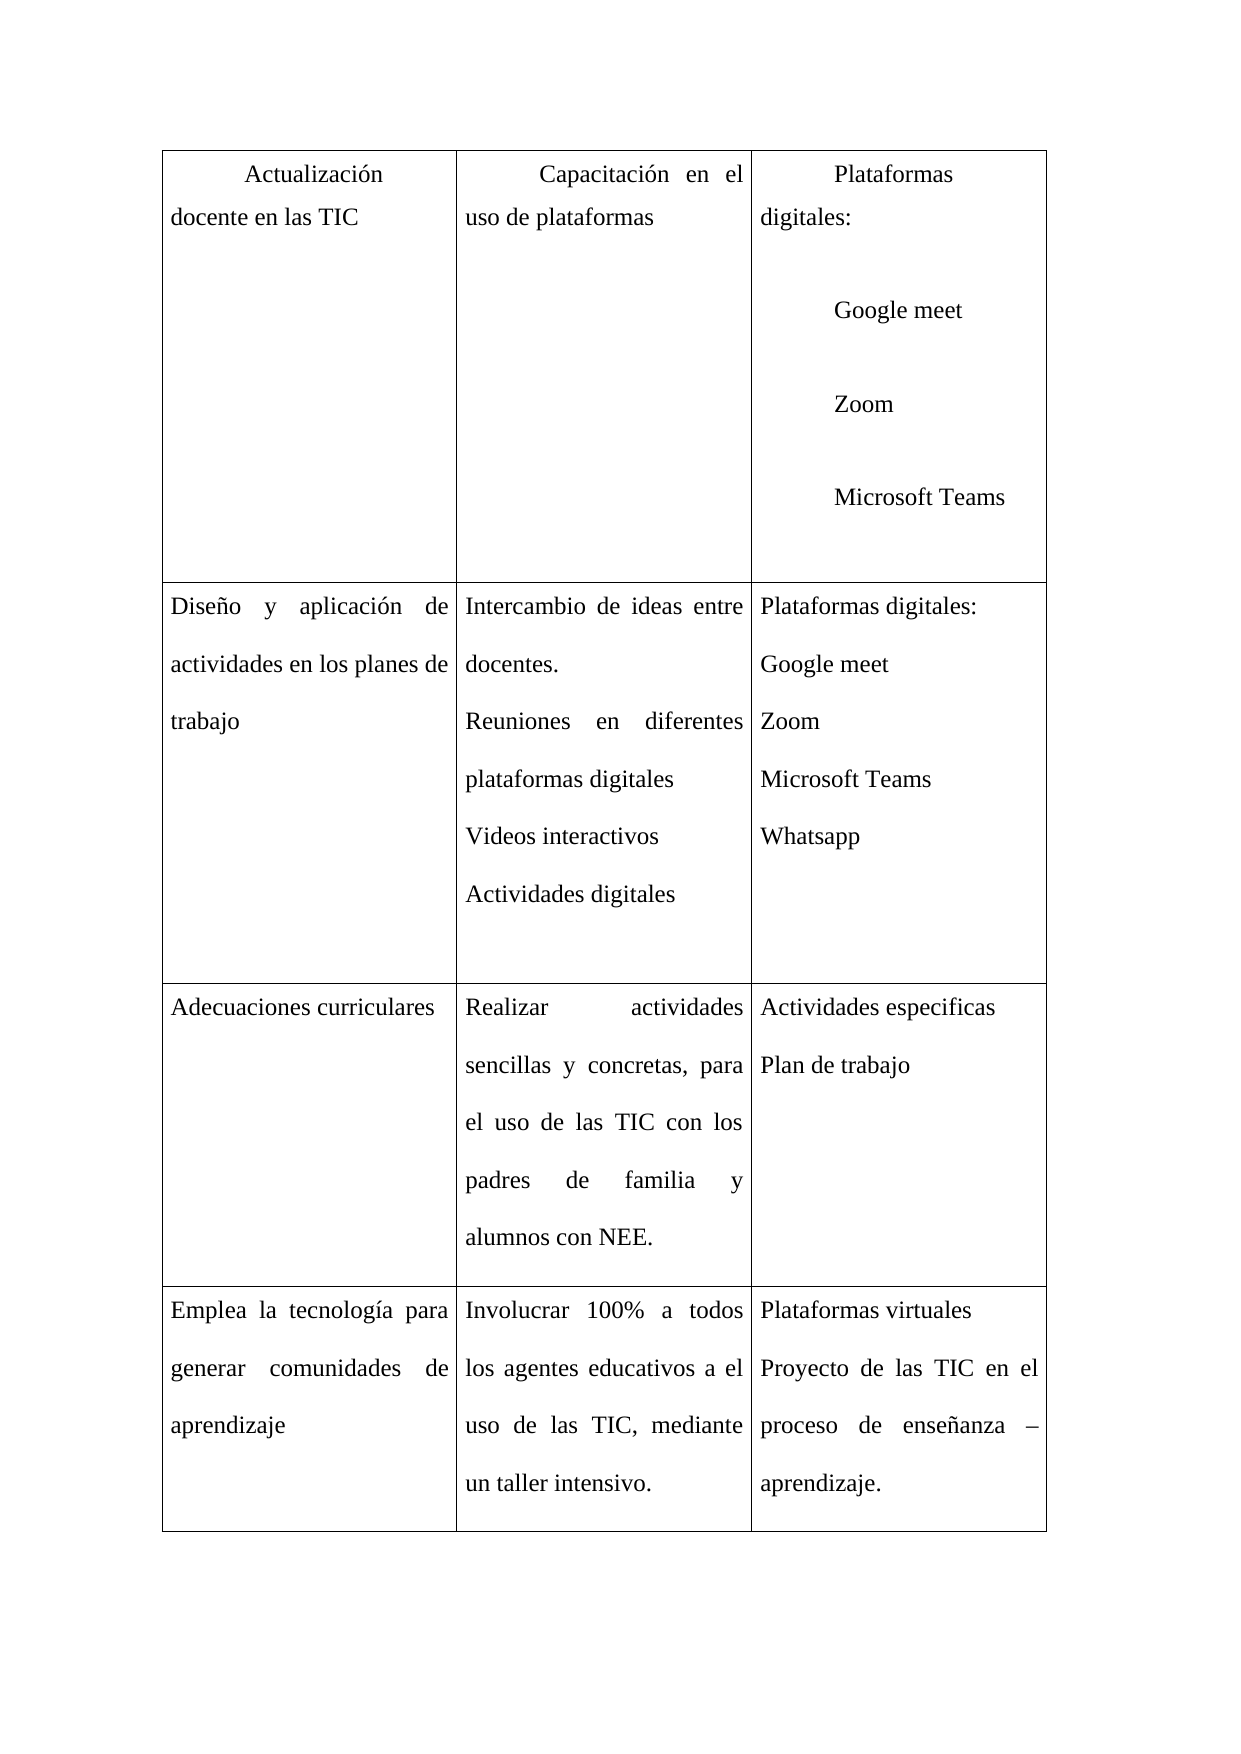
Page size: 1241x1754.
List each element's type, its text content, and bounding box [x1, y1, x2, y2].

table_cell Emplea la tecnología para generar comunidades de aprendizaje [163, 1287, 456, 1531]
table_cell Adecuaciones curriculares [163, 984, 456, 1286]
table_cell Plataformas digitales: Google meet Zoom Microsoft Teams [752, 151, 1046, 582]
table_cell Intercambio de ideas entre docentes. Reuniones en diferentes plataformas digitales Videos interactivos Actividades digitales [457, 583, 751, 983]
table_cell Plataformas digitales: Google meet Zoom Microsoft Teams Whatsapp [752, 583, 1046, 983]
table_cell Realizar actividades sencillas y concretas, para el uso de las TIC con los padres de familia y alumnos con NEE. [457, 984, 751, 1286]
table_cell Actualización docente en las TIC [163, 151, 456, 582]
table_cell Diseño y aplicación de actividades en los planes de trabajo [163, 583, 456, 983]
table_cell Capacitación en el uso de plataformas [457, 151, 751, 582]
table_cell Plataformas virtuales Proyecto de las TIC en el proceso de enseñanza –aprendizaje. [752, 1287, 1046, 1531]
table_cell Actividades especificas Plan de trabajo [752, 984, 1046, 1286]
table_cell Involucrar 100% a todos los agentes educativos a el uso de las TIC, mediante un taller intensivo. [457, 1287, 751, 1531]
